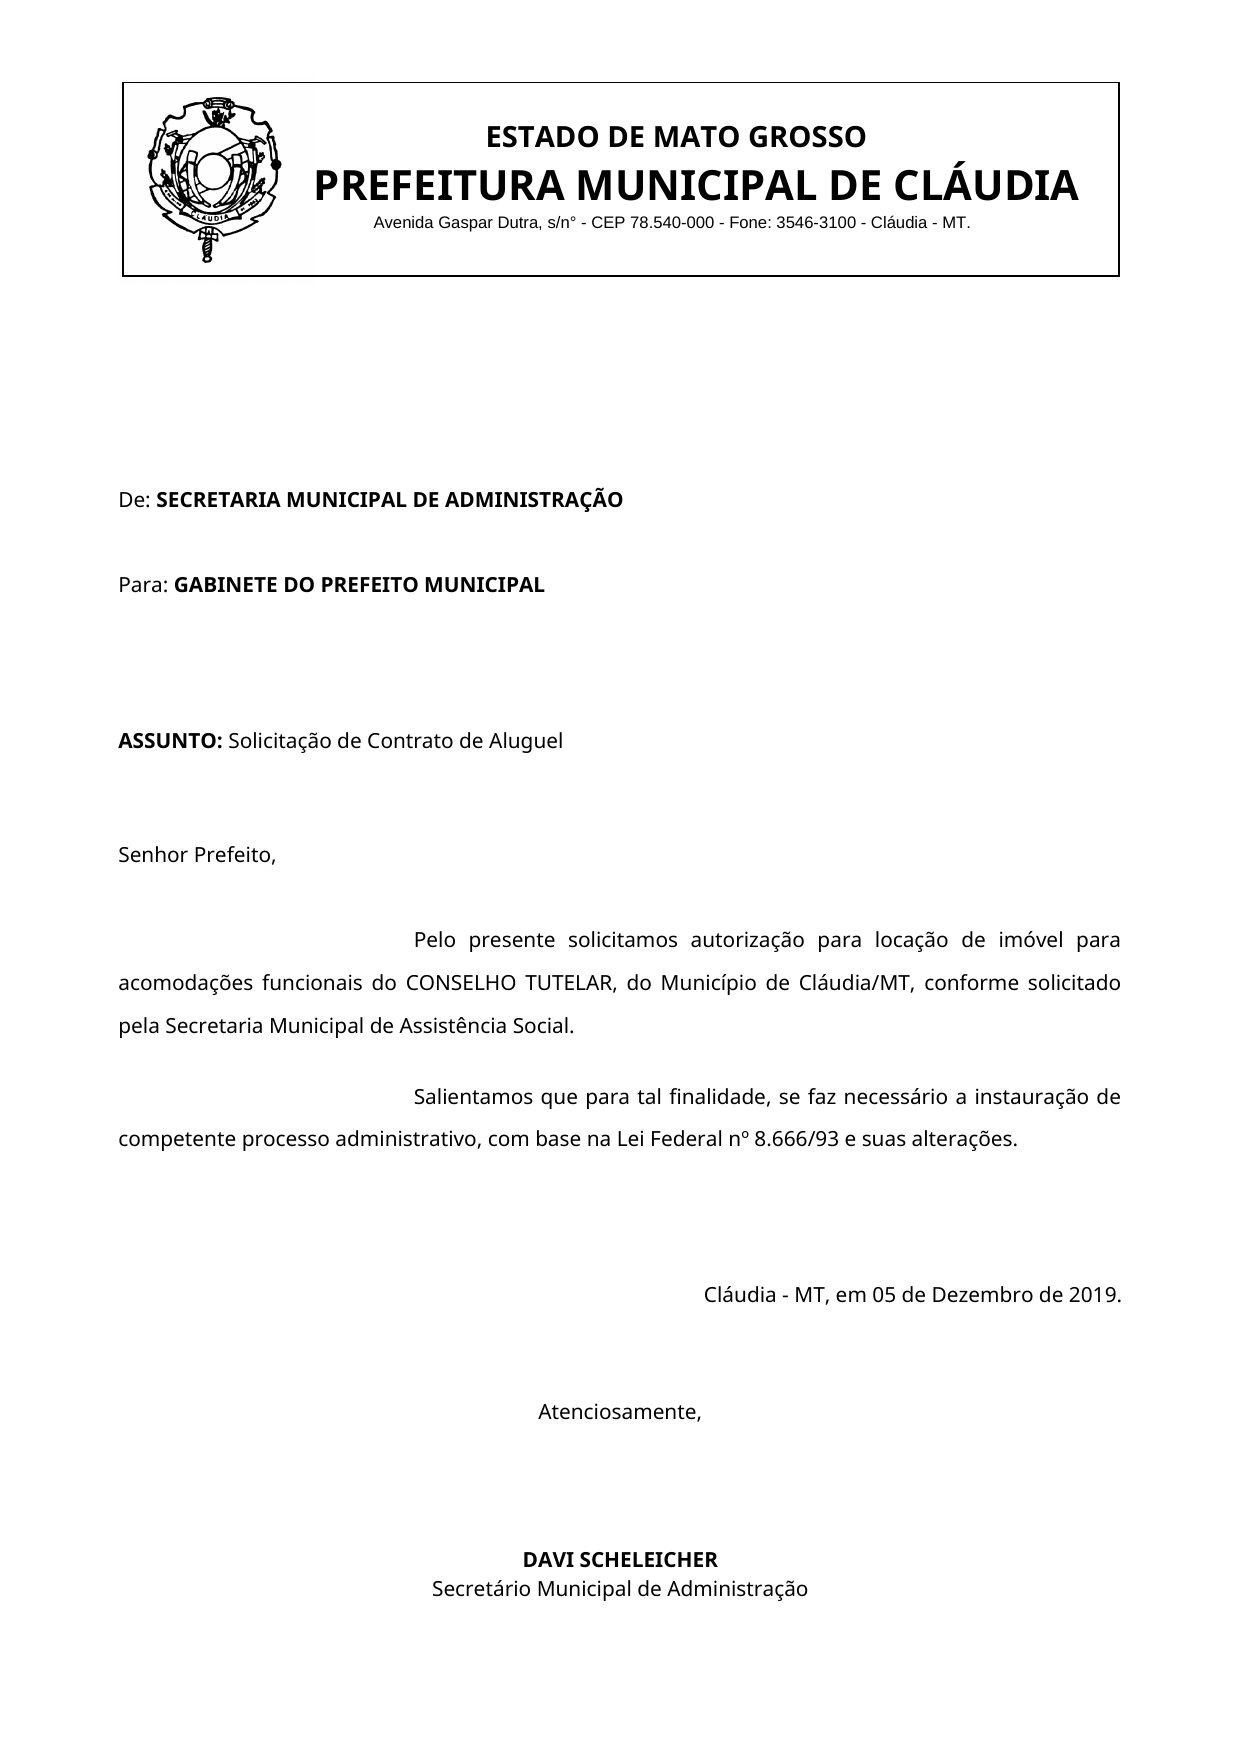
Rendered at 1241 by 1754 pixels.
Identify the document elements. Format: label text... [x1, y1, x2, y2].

text DAVI SCHELEICHER [118, 1546, 1122, 1574]
text Salientamos que para tal finalidade, se faz necessário a instauração de competente processo administrativo, com base na Lei Federal nº 8.666/93 e suas alterações. [118, 1082, 1122, 1153]
text Senhor Prefeito, [118, 840, 1122, 869]
picture [118, 75, 317, 286]
text Secretário Municipal de Administração [118, 1574, 1122, 1602]
text Pelo presente solicitamos autorização para locação de imóvel para acomodações funcionais do CONSELHO TUTELAR, do Município de Cláudia/MT, conforme solicitado pela Secretaria Municipal de Assistência Social. [118, 926, 1122, 1039]
text Para: GABINETE DO PREFEITO MUNICIPAL [118, 570, 1122, 599]
subtitle Cláudia - MT, em 05 de Dezembro de 2019. [118, 1281, 1122, 1309]
picture [124, 83, 317, 275]
text De: SECRETARIA MUNICIPAL DE ADMINISTRAÇÃO [118, 485, 1122, 513]
text ASSUNTO: Solicitação de Contrato de Aluguel [118, 727, 1122, 755]
subtitle Atenciosamente, [118, 1397, 1122, 1426]
